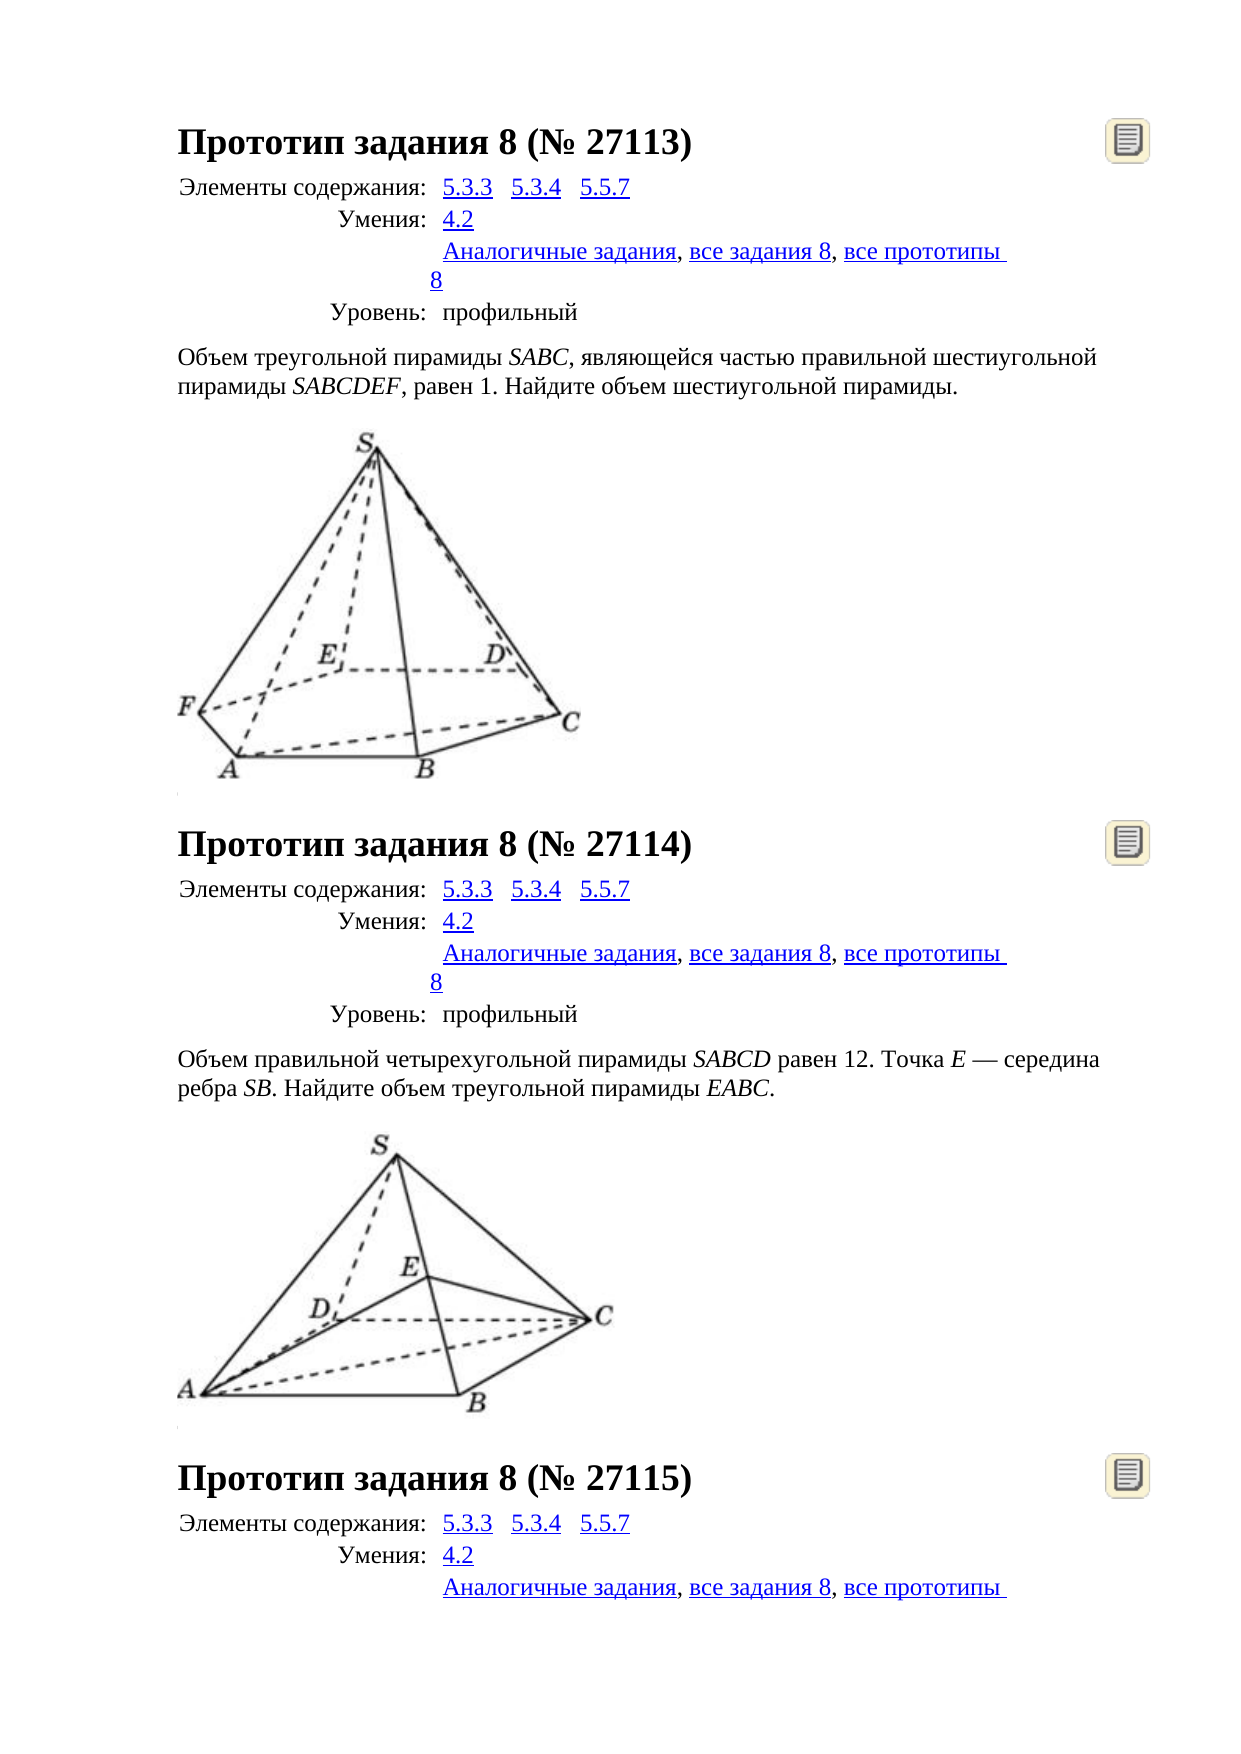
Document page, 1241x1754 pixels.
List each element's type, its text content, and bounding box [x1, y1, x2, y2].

table_header Прототип задания 8 (№ 27115) [177, 1454, 1103, 1499]
table_header [170, 1499, 1144, 1609]
table_header [170, 163, 1144, 334]
table_header [170, 865, 1144, 1037]
picture [1105, 820, 1150, 866]
picture [177, 1131, 615, 1419]
picture [177, 428, 581, 785]
table_cell Объем правильной четырехугольной пирамиды SABCD равен 12. Точка E — середина ребра SB. Найдите объем треугольной пирамиды EABC. [170, 1037, 1144, 1426]
table_cell Объем треугольной пирамиды SABC, являющейся частью правильной шестиугольной пирамиды SABCDEF, равен 1. Найдите объем шестиугольной пирамиды. [170, 335, 1144, 792]
table_header Прототип задания 8 (№ 27113) [177, 118, 1103, 163]
picture [1105, 1453, 1150, 1499]
table_header Прототип задания 8 (№ 27114) [177, 820, 1103, 865]
picture [1105, 118, 1150, 164]
